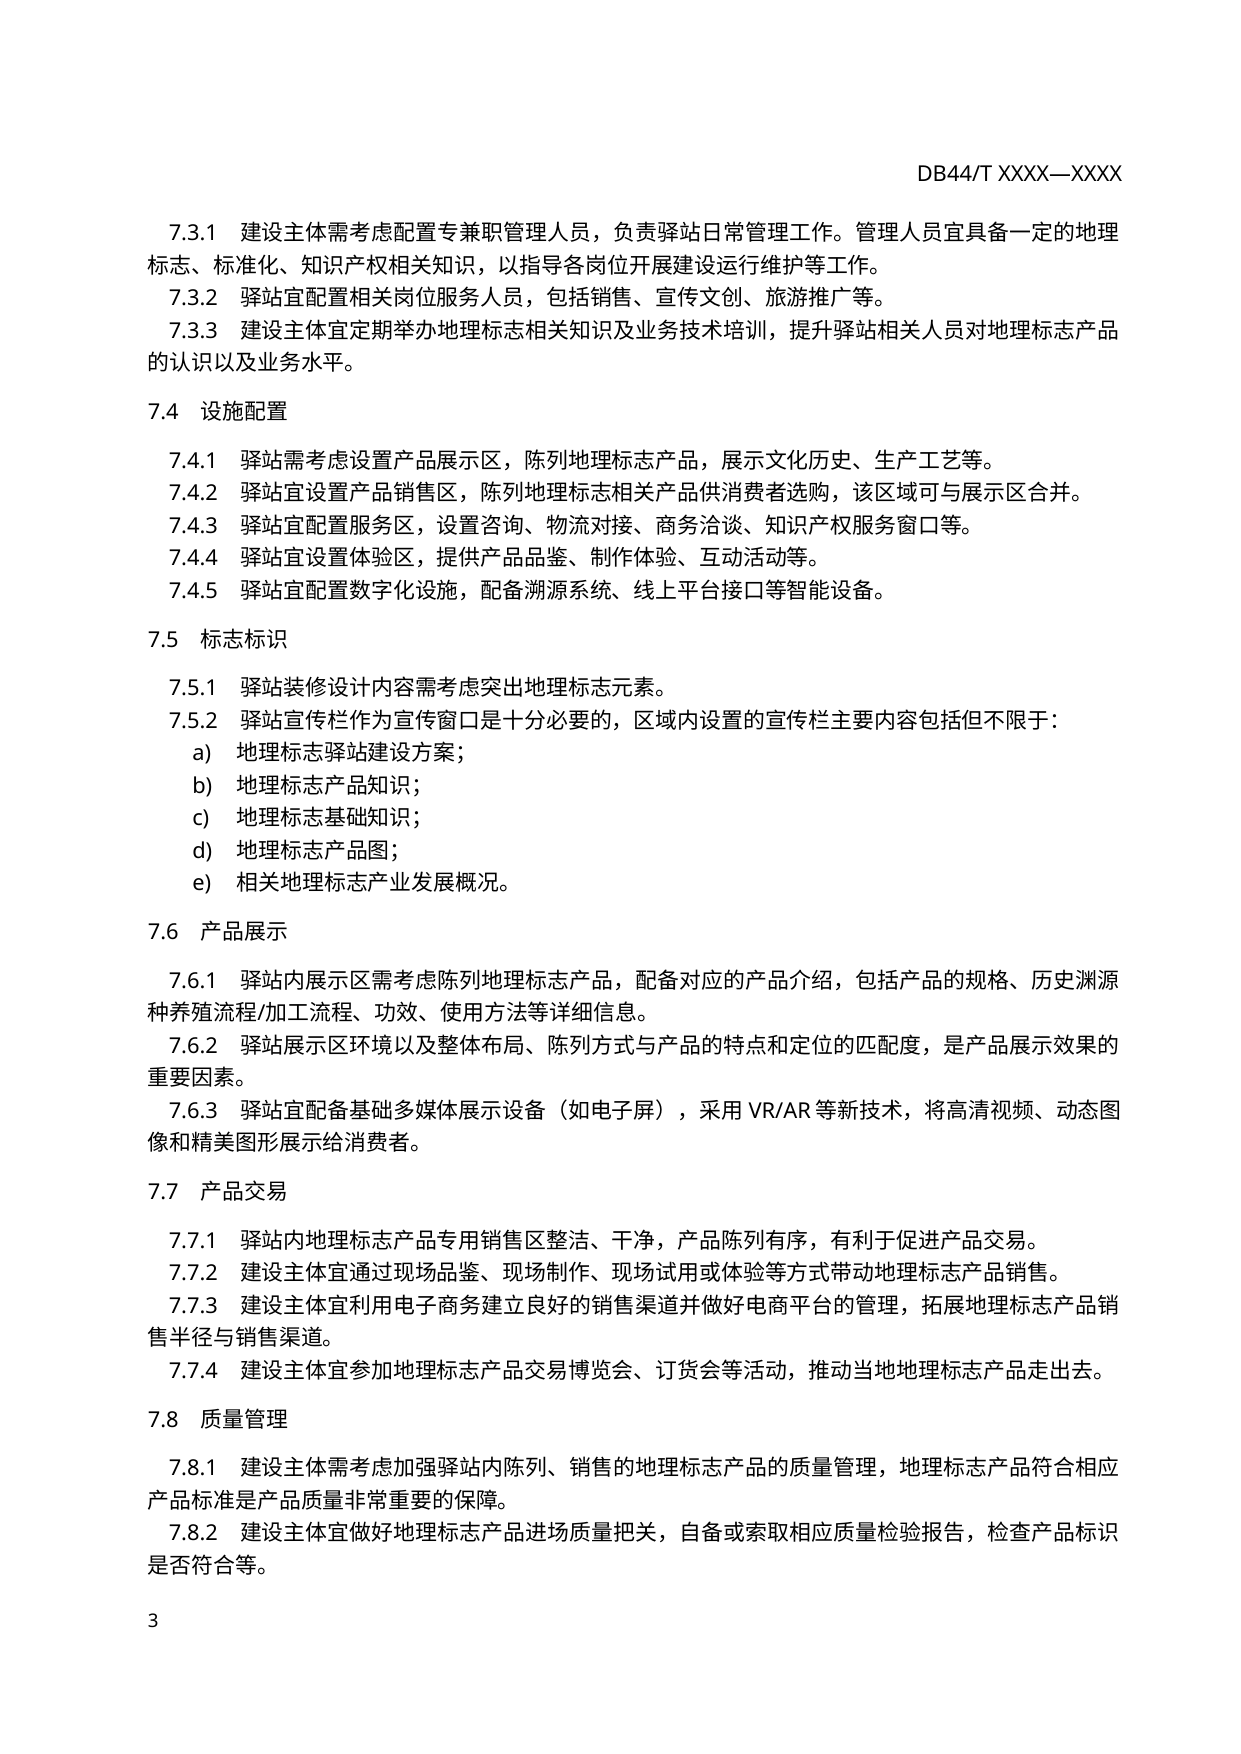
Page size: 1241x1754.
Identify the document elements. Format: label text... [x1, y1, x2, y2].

text 建设主体宜利用电子商务建立良好的销售渠道并做好电商平台的管理，拓展地理标志产品销售半径与销售渠道。 [148, 1287, 1122, 1352]
text 驿站宜配置数字化设施，配备溯源系统、线上平台接口等智能设备。 [148, 572, 1122, 605]
text 产品交易 [148, 1174, 1122, 1206]
text 地理标志产品知识； [192, 767, 1122, 800]
text 地理标志基础知识； [192, 800, 1122, 832]
text 建设主体需考虑配置专兼职管理人员，负责驿站日常管理工作。管理人员宜具备一定的地理标志、标准化、知识产权相关知识，以指导各岗位开展建设运行维护等工作。 [148, 215, 1122, 280]
text 驿站装修设计内容需考虑突出地理标志元素。 [148, 670, 1122, 702]
text 相关地理标志产业发展概况。 [192, 865, 1122, 897]
text 驿站需考虑设置产品展示区，陈列地理标志产品，展示文化历史、生产工艺等。 [148, 442, 1122, 475]
text 驿站宜配置服务区，设置咨询、物流对接、商务洽谈、知识产权服务窗口等。 [148, 507, 1122, 540]
text 驿站内地理标志产品专用销售区整洁、干净，产品陈列有序，有利于促进产品交易。 [148, 1222, 1122, 1255]
text 建设主体宜定期举办地理标志相关知识及业务技术培训，提升驿站相关人员对地理标志产品的认识以及业务水平。 [148, 312, 1122, 377]
text 产品展示 [148, 914, 1122, 946]
text 驿站宣传栏作为宣传窗口是十分必要的，区域内设置的宣传栏主要内容包括但不限于： [148, 702, 1122, 735]
text 驿站内展示区需考虑陈列地理标志产品，配备对应的产品介绍，包括产品的规格、历史渊源、种养殖流程/加工流程、功效、使用方法等详细信息。 [148, 962, 1122, 1027]
text 驿站展示区环境以及整体布局、陈列方式与产品的特点和定位的匹配度，是产品展示效果的重要因素。 [148, 1027, 1122, 1092]
text 质量管理 [148, 1401, 1122, 1434]
text 标志标识 [148, 621, 1122, 654]
text 建设主体宜做好地理标志产品进场质量把关，自备或索取相应质量检验报告，检查产品标识是否符合等。 [148, 1515, 1122, 1580]
text 建设主体宜通过现场品鉴、现场制作、现场试用或体验等方式带动地理标志产品销售。 [148, 1255, 1122, 1287]
text 设施配置 [148, 394, 1122, 426]
text 驿站宜配备基础多媒体展示设备（如电子屏），采用VR/AR等新技术，将高清视频、动态图像和精美图形展示给消费者。 [148, 1092, 1122, 1157]
text 驿站宜设置体验区，提供产品品鉴、制作体验、互动活动等。 [148, 540, 1122, 572]
list 地理标志驿站建设方案； [192, 735, 1122, 767]
text 驿站宜设置产品销售区，陈列地理标志相关产品供消费者选购，该区域可与展示区合并。 [148, 475, 1122, 507]
text 建设主体需考虑加强驿站内陈列、销售的地理标志产品的质量管理，地理标志产品符合相应产品标准是产品质量非常重要的保障。 [148, 1450, 1122, 1515]
text 地理标志产品图； [192, 832, 1122, 865]
text 建设主体宜参加地理标志产品交易博览会、订货会等活动，推动当地地理标志产品走出去。 [148, 1352, 1122, 1385]
text 驿站宜配置相关岗位服务人员，包括销售、宣传文创、旅游推广等。 [148, 280, 1122, 312]
